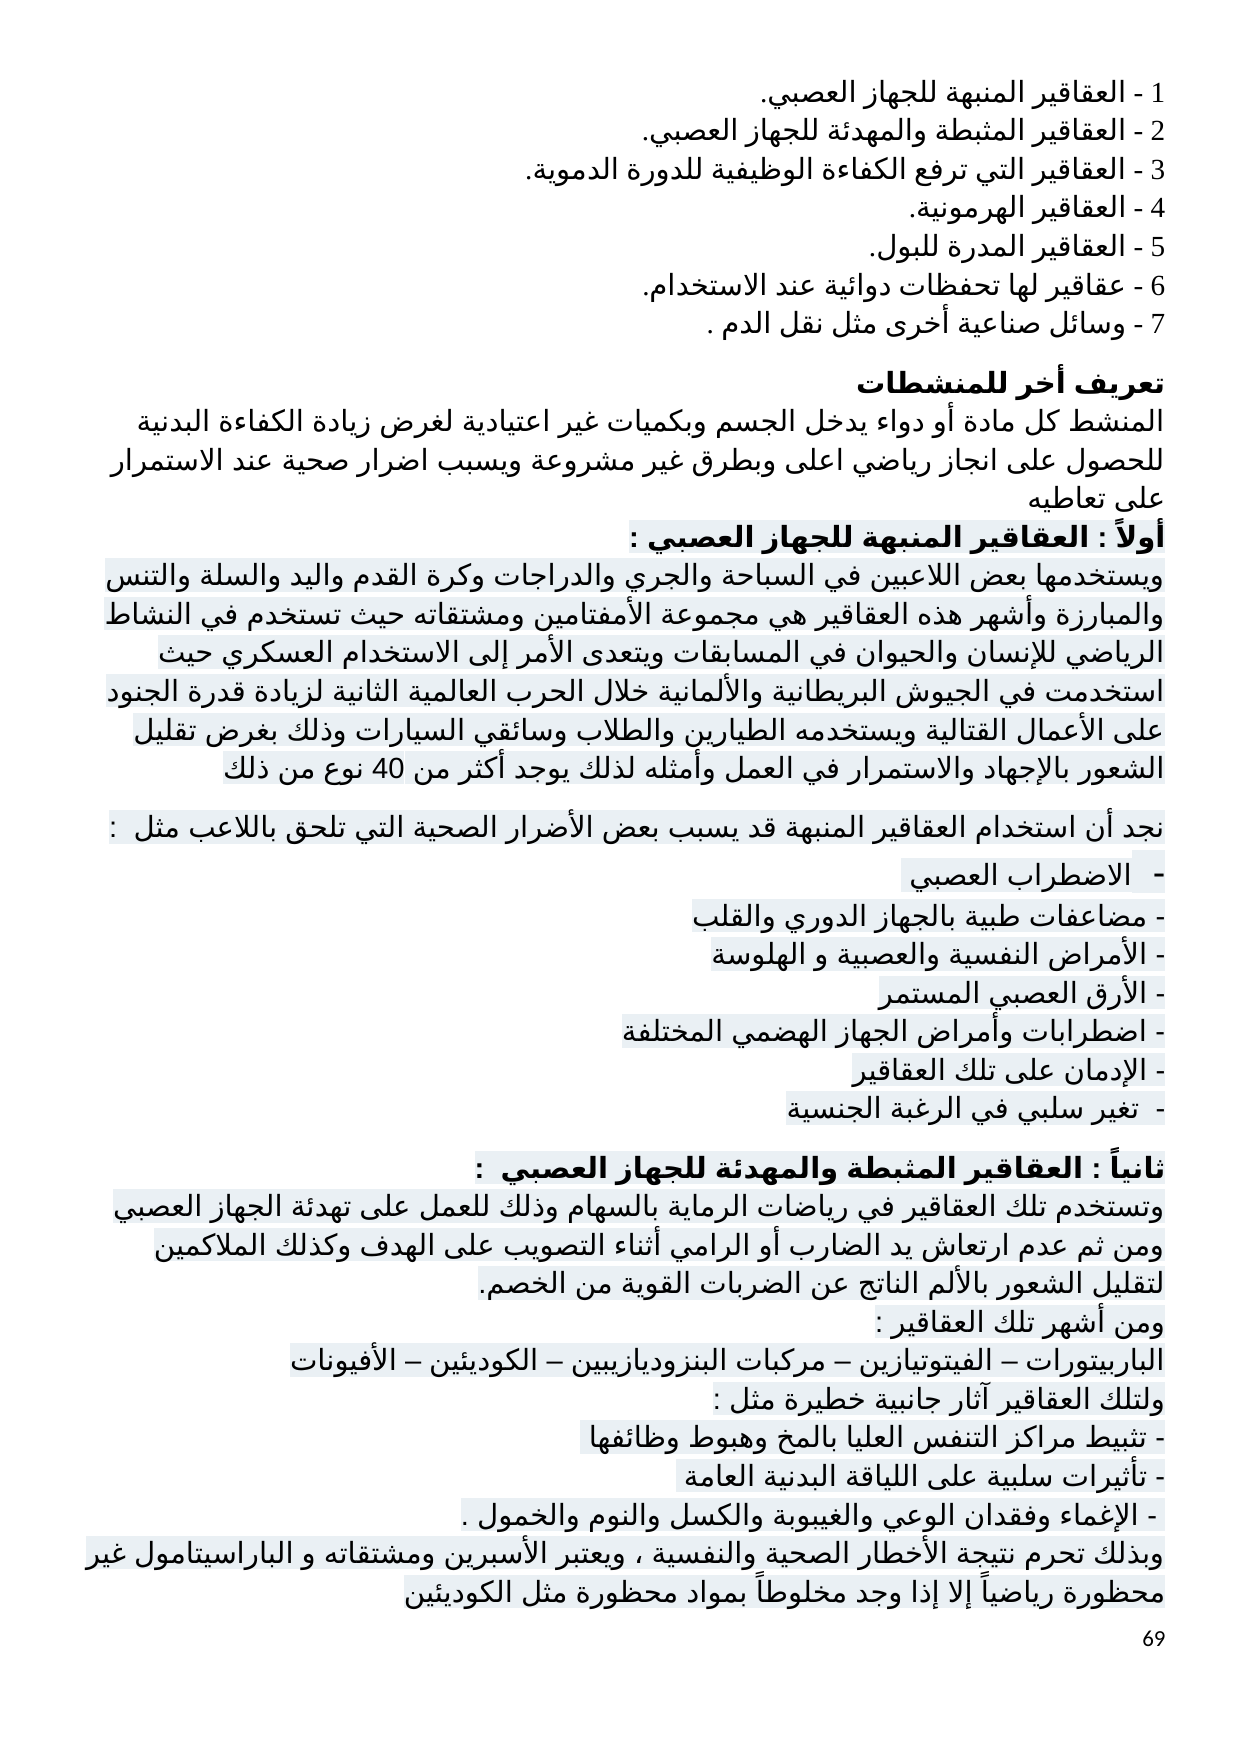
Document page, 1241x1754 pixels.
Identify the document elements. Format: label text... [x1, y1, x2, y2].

text تعريف أخر للمنشطات المنشط كل مادة أو دواء يدخل الجسم وبكميات غير اعتيادية لغرض زيادة الكفاءة البدنية للحصول على انجاز رياضي اعلى وبطرق غير مشروعة ويسبب اضرار صحية عند الاستمرار على تعاطيه [75, 366, 1165, 515]
text ثانياً : العقاقير المثبطة والمهدئة للجهاز العصبي : وتستخدم تلك العقاقير في رياضات الرماية بالسهام وذلك للعمل على تهدئة الجهاز العصبي ومن ثم عدم ارتعاش يد الضارب أو الرامي أثناء التصويب على الهدف وكذلك الملاكمين لتقليل الشعور بالألم الناتج عن الضربات القوية من الخصم. ومن أشهر تلك العقاقير : الباربيتورات – الفيتوتيازين – مركبات البنزوديازيبين – الكوديئين – الأفيونات ولتلك العقاقير آثار جانبية خطيرة مثل : - تثبيط مراكز التنفس العليا بالمخ وهبوط وظائفها - تأثيرات سلبية على اللياقة البدنية العامة - الإغماء وفقدان الوعي والغيبوبة والكسل والنوم والخمول . وبذلك تحرم نتيجة الأخطار الصحية والنفسية ، ويعتبر الأسبرين ومشتقاته و الباراسيتامول غير محظورة رياضياً إلا إذا وجد مخلوطاً بمواد محظورة مثل الكوديئين [75, 1151, 1165, 1608]
text نجد أن استخدام العقاقير المنبهة قد يسبب بعض الأضرار الصحية التي تلحق باللاعب مثل : - الاضطراب العصبي - مضاعفات طبية بالجهاز الدوري والقلب - الأمراض النفسية والعصبية و الهلوسة - الأرق العصبي المستمر - اضطرابات وأمراض الجهاز الهضمي المختلفة - الإدمان على تلك العقاقير - تغير سلبي في الرغبة الجنسية [75, 810, 1165, 1125]
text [75, 75, 1165, 340]
text أولاً : العقاقير المنبهة للجهاز العصبي : ويستخدمها بعض اللاعبين في السباحة والجري والدراجات وكرة القدم واليد والسلة والتنس والمبارزة وأشهر هذه العقاقير هي مجموعة الأمفتامين ومشتقاته حيث تستخدم في النشاط الرياضي للإنسان والحيوان في المسابقات ويتعدى الأمر إلى الاستخدام العسكري حيث استخدمت في الجيوش البريطانية والألمانية خلال الحرب العالمية الثانية لزيادة قدرة الجنود على الأعمال القتالية ويستخدمه الطيارين والطلاب وسائقي السيارات وذلك بغرض تقليل الشعور بالإجهاد والاستمرار في العمل وأمثله لذلك يوجد أكثر من 40 نوع من ذلك [75, 520, 1165, 784]
